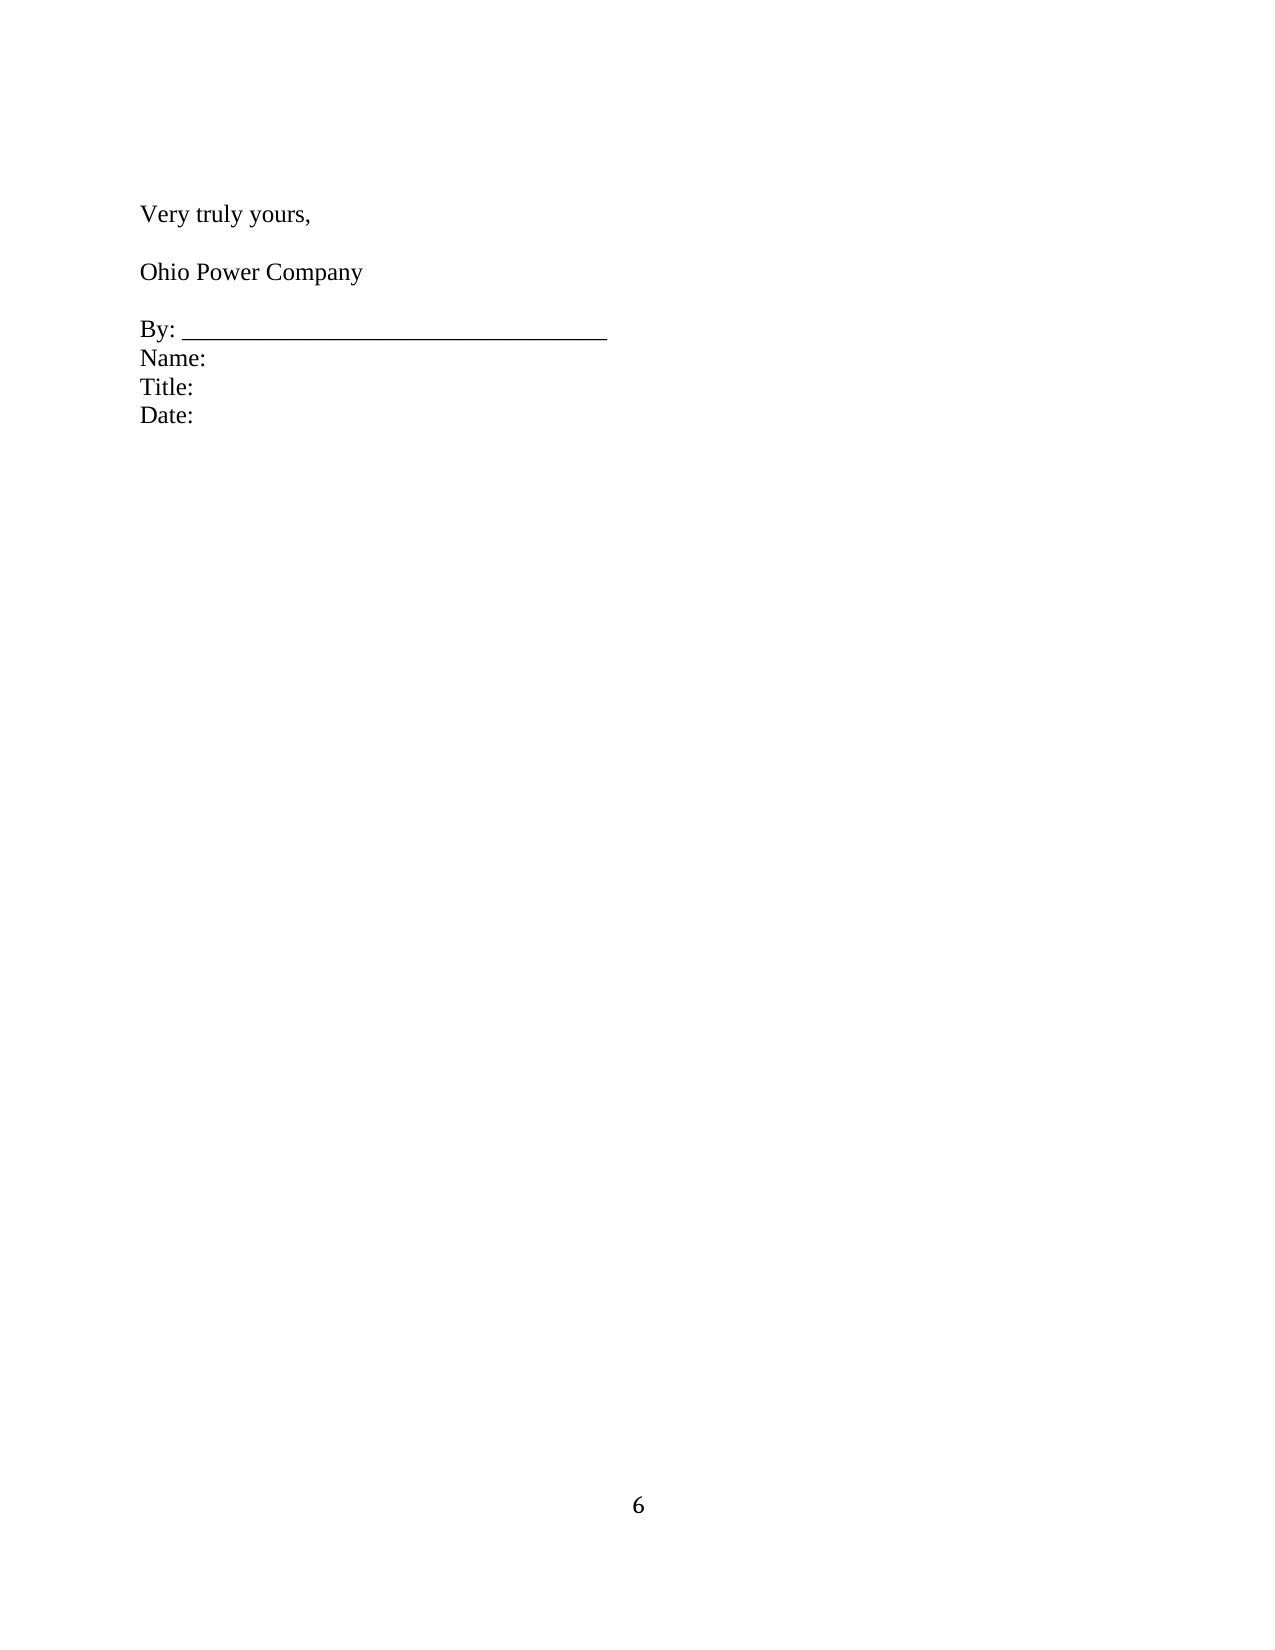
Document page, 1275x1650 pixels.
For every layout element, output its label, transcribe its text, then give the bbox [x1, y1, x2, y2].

text Ohio Power Company [139, 257, 1137, 285]
text Very truly yours, [139, 199, 1137, 228]
text Date: [139, 400, 1137, 429]
text Name: [139, 343, 1137, 372]
text By: __________________________________ [139, 314, 1137, 343]
text Title: [139, 372, 1137, 400]
